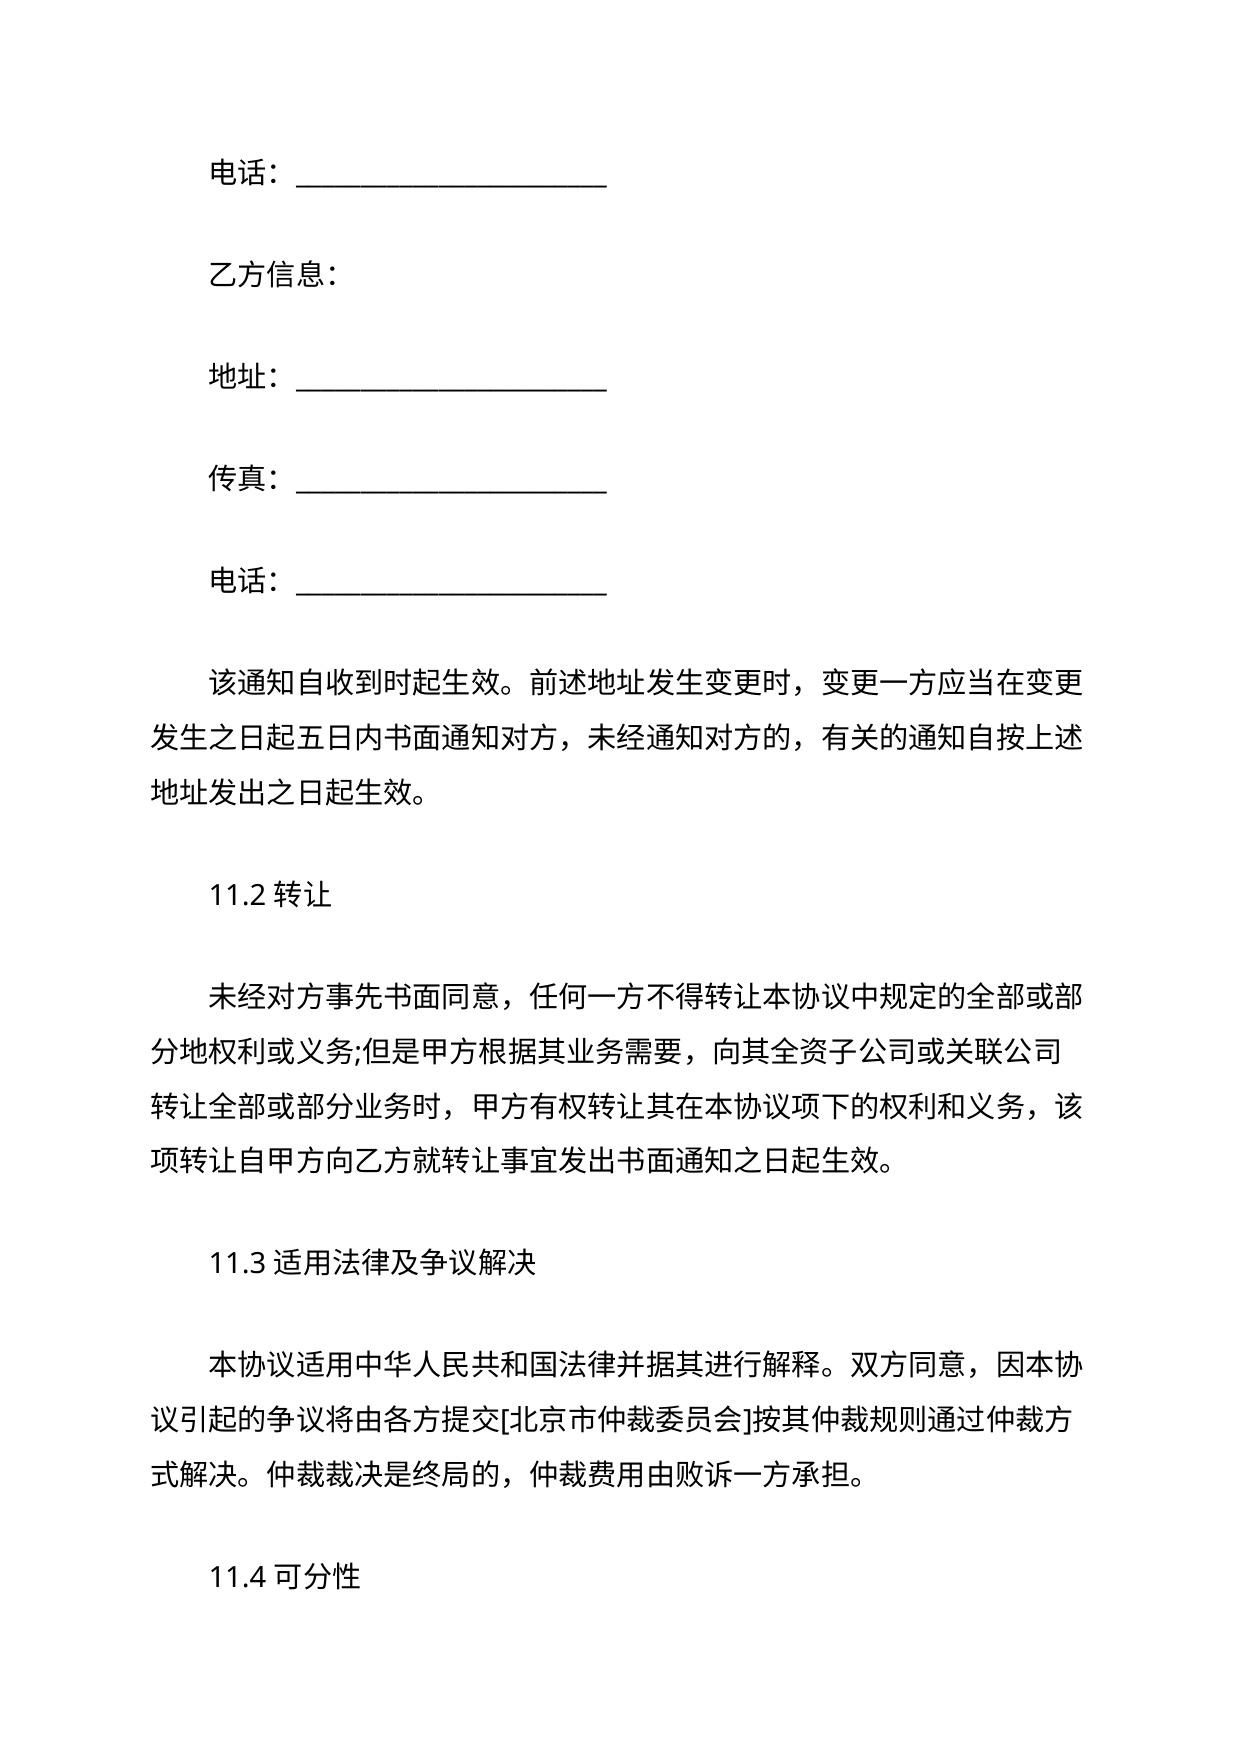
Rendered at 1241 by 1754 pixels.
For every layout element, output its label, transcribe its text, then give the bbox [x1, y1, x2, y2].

text 地址：________________________ [150, 354, 1090, 396]
text 11.2 转让 [150, 871, 1090, 914]
text 电话：________________________ [150, 150, 1090, 192]
text 11.3 适用法律及争议解决 [150, 1240, 1090, 1282]
text 11.4 可分性 [150, 1553, 1090, 1596]
text 本协议适用中华人民共和国法律并据其进行解释。双方同意，因本协议引起的争议将由各方提交[北京市仲裁委员会]按其仲裁规则通过仲裁方式解决。仲裁裁决是终局的，仲裁费用由败诉一方承担。 [150, 1342, 1090, 1494]
text 传真：________________________ [150, 456, 1090, 498]
text 乙方信息： [150, 252, 1090, 294]
text 电话：________________________ [150, 558, 1090, 600]
text 未经对方事先书面同意，任何一方不得转让本协议中规定的全部或部分地权利或义务;但是甲方根据其业务需要，向其全资子公司或关联公司转让全部或部分业务时，甲方有权转让其在本协议项下的权利和义务，该项转让自甲方向乙方就转让事宜发出书面通知之日起生效。 [150, 973, 1090, 1180]
text 该通知自收到时起生效。前述地址发生变更时，变更一方应当在变更发生之日起五日内书面通知对方，未经通知对方的，有关的通知自按上述地址发出之日起生效。 [150, 660, 1090, 812]
